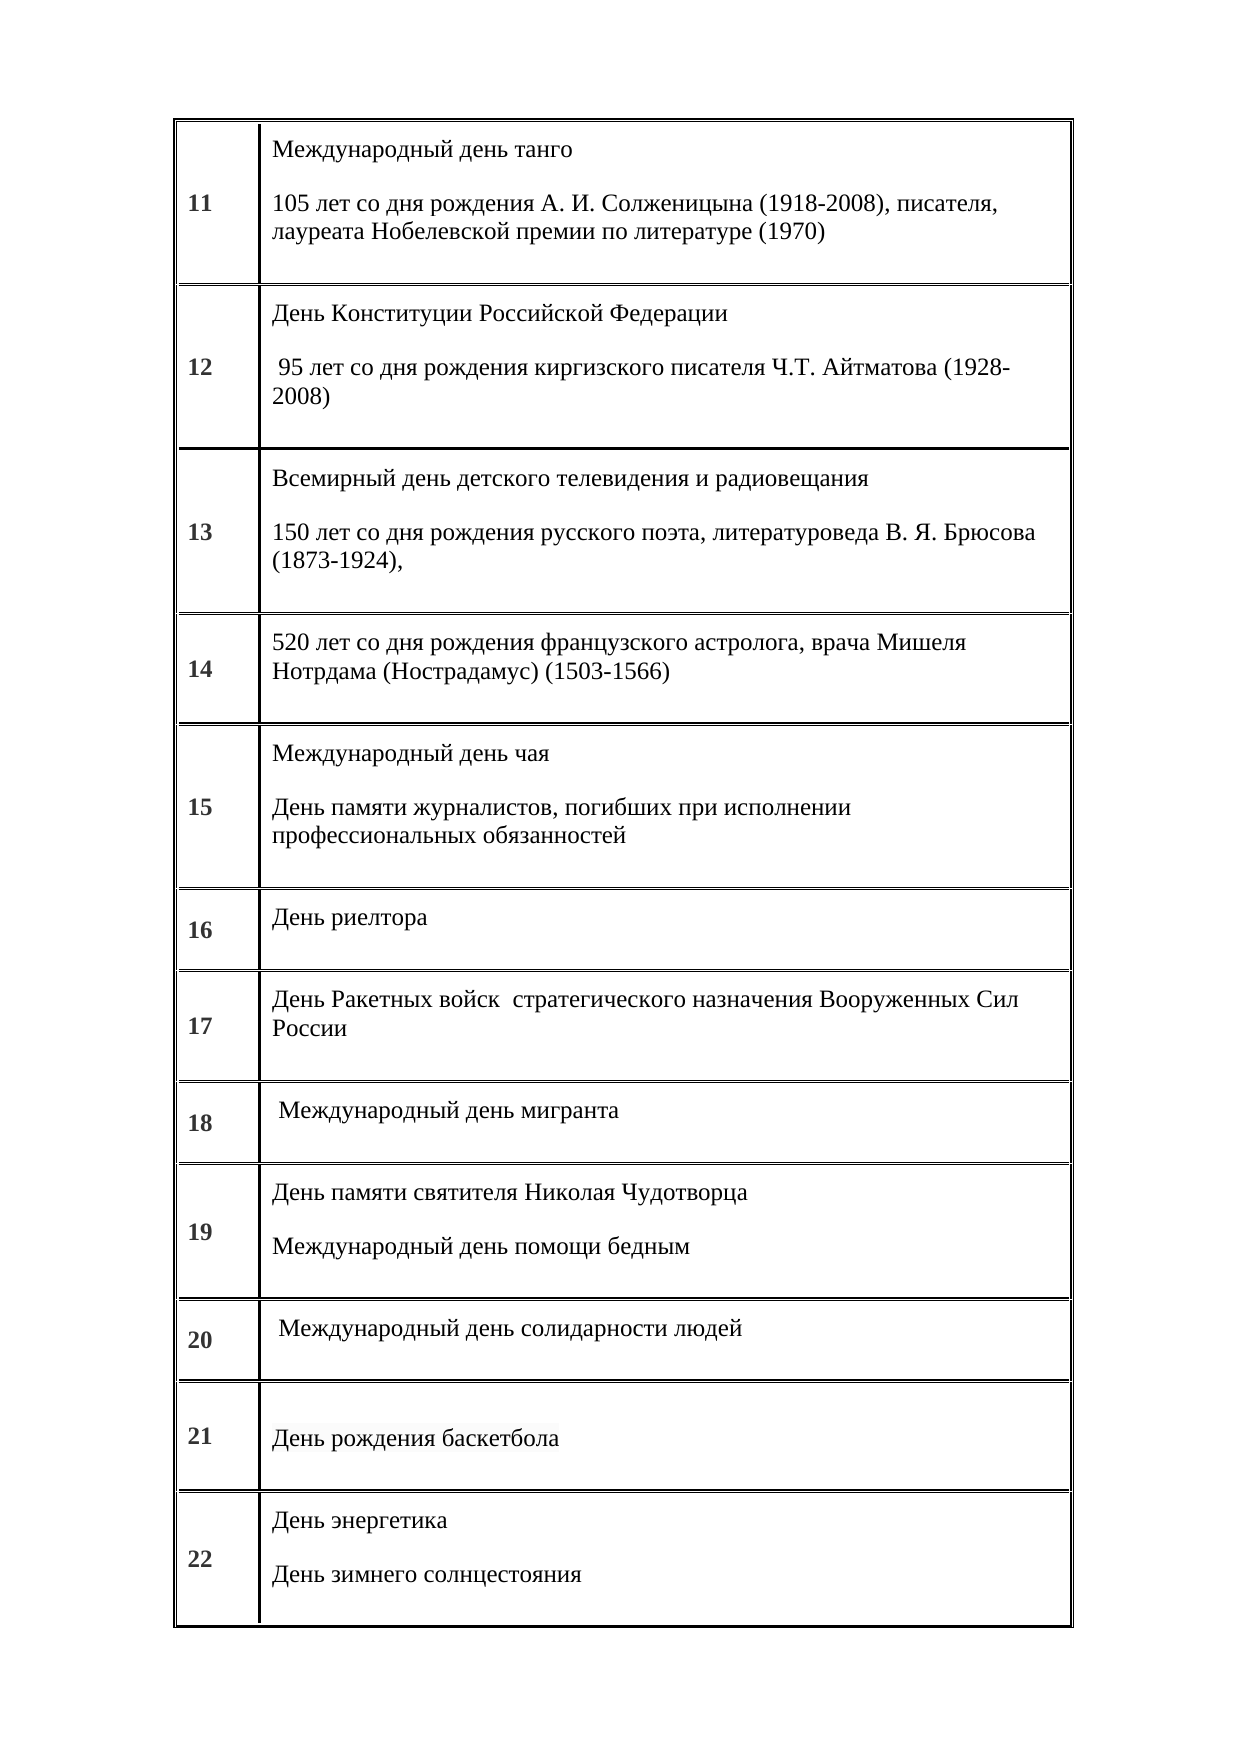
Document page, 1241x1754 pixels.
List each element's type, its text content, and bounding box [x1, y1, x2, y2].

table_cell 12 [175, 283, 259, 447]
table_cell Международный день мигранта [261, 1080, 1071, 1161]
table_cell 19 [177, 1161, 258, 1297]
table_cell Международный день солидарности людей [261, 1297, 1071, 1379]
table_cell 11 [177, 122, 259, 283]
table_cell 14 [175, 612, 259, 722]
table_cell Международный день чая День памяти журналистов, погибших при исполнении профессиональных обязанностей [261, 722, 1071, 887]
table_cell Всемирный день детского телевидения и радиовещания 150 лет со дня рождения русского поэта, литературоведа В. Я. Брюсова (1873-1924), [261, 447, 1070, 612]
table_cell 18 [177, 1080, 258, 1161]
table_cell 16 [175, 887, 259, 969]
table_cell 520 лет со дня рождения французского астролога, врача Мишеля Нотрдама (Нострадамус) (1503-1566) [259, 612, 1072, 722]
table_cell День Конституции Российской Федерации 95 лет со дня рождения киргизского писателя Ч.Т. Айтматова (1928-2008) [259, 283, 1072, 447]
table_cell День энергетика День зимнего солнцестояния [259, 1489, 1071, 1625]
table_cell 13 [177, 447, 258, 612]
table_cell 15 [177, 722, 258, 887]
table_cell День риелтора [259, 887, 1072, 969]
table_cell 20 [177, 1297, 258, 1379]
table_cell День рождения баскетбола [261, 1379, 1071, 1489]
table_cell 17 [175, 969, 259, 1079]
table_cell День Ракетных войск стратегического назначения Вооруженных Сил России [259, 969, 1072, 1079]
table_cell День памяти святителя Николая Чудотворца Международный день помощи бедным [261, 1161, 1071, 1297]
table_cell 21 [177, 1379, 258, 1489]
table_cell Международный день танго 105 лет со дня рождения А. И. Солженицына (1918-2008), писателя, лауреата Нобелевской премии по литературе (1970) [259, 122, 1070, 283]
table_cell 22 [177, 1489, 259, 1625]
